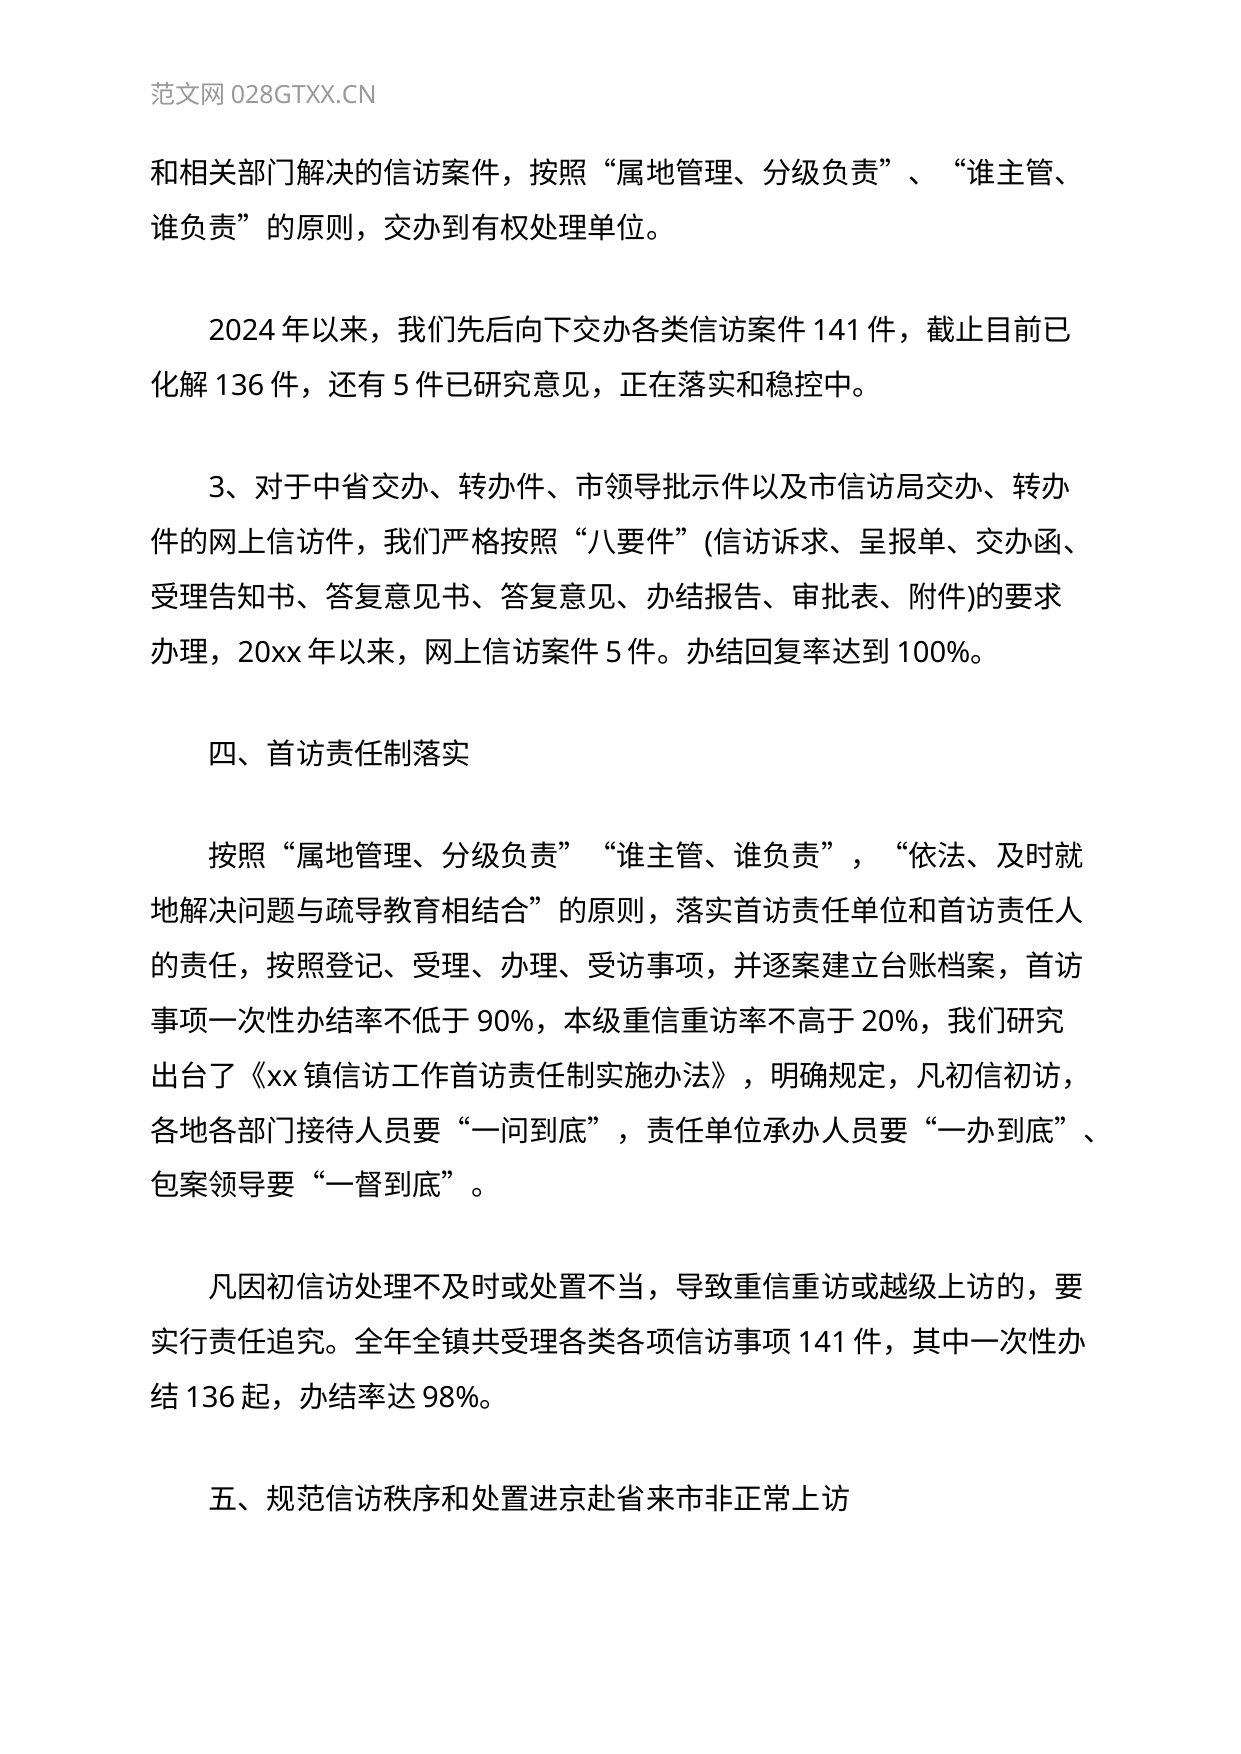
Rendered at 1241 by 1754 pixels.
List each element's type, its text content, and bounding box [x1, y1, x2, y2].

text 五、规范信访秩序和处置进京赴省来市非正常上访 [150, 1476, 1090, 1518]
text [150, 150, 1090, 247]
text 凡因初信访处理不及时或处置不当，导致重信重访或越级上访的，要实行责任追究。全年全镇共受理各类各项信访事项141件，其中一次性办结136起，办结率达98%。 [150, 1264, 1090, 1416]
text 2024年以来，我们先后向下交办各类信访案件141件，截止目前已化解136件，还有5件已研究意见，正在落实和稳控中。 [150, 307, 1090, 404]
text 四、首访责任制落实 [150, 731, 1090, 773]
text 3、对于中省交办、转办件、市领导批示件以及市信访局交办、转办件的网上信访件，我们严格按照“八要件”(信访诉求、呈报单、交办函、受理告知书、答复意见书、答复意见、办结报告、审批表、附件)的要求办理，20xx年以来，网上信访案件5件。办结回复率达到100%。 [150, 464, 1090, 671]
text 按照“属地管理、分级负责”“谁主管、谁负责”，“依法、及时就地解决问题与疏导教育相结合”的原则，落实首访责任单位和首访责任人的责任，按照登记、受理、办理、受访事项，并逐案建立台账档案，首访事项一次性办结率不低于90%，本级重信重访率不高于20%，我们研究出台了《xx镇信访工作首访责任制实施办法》，明确规定，凡初信初访，各地各部门接待人员要“一问到底”，责任单位承办人员要“一办到底”、包案领导要“一督到底”。 [150, 832, 1090, 1204]
